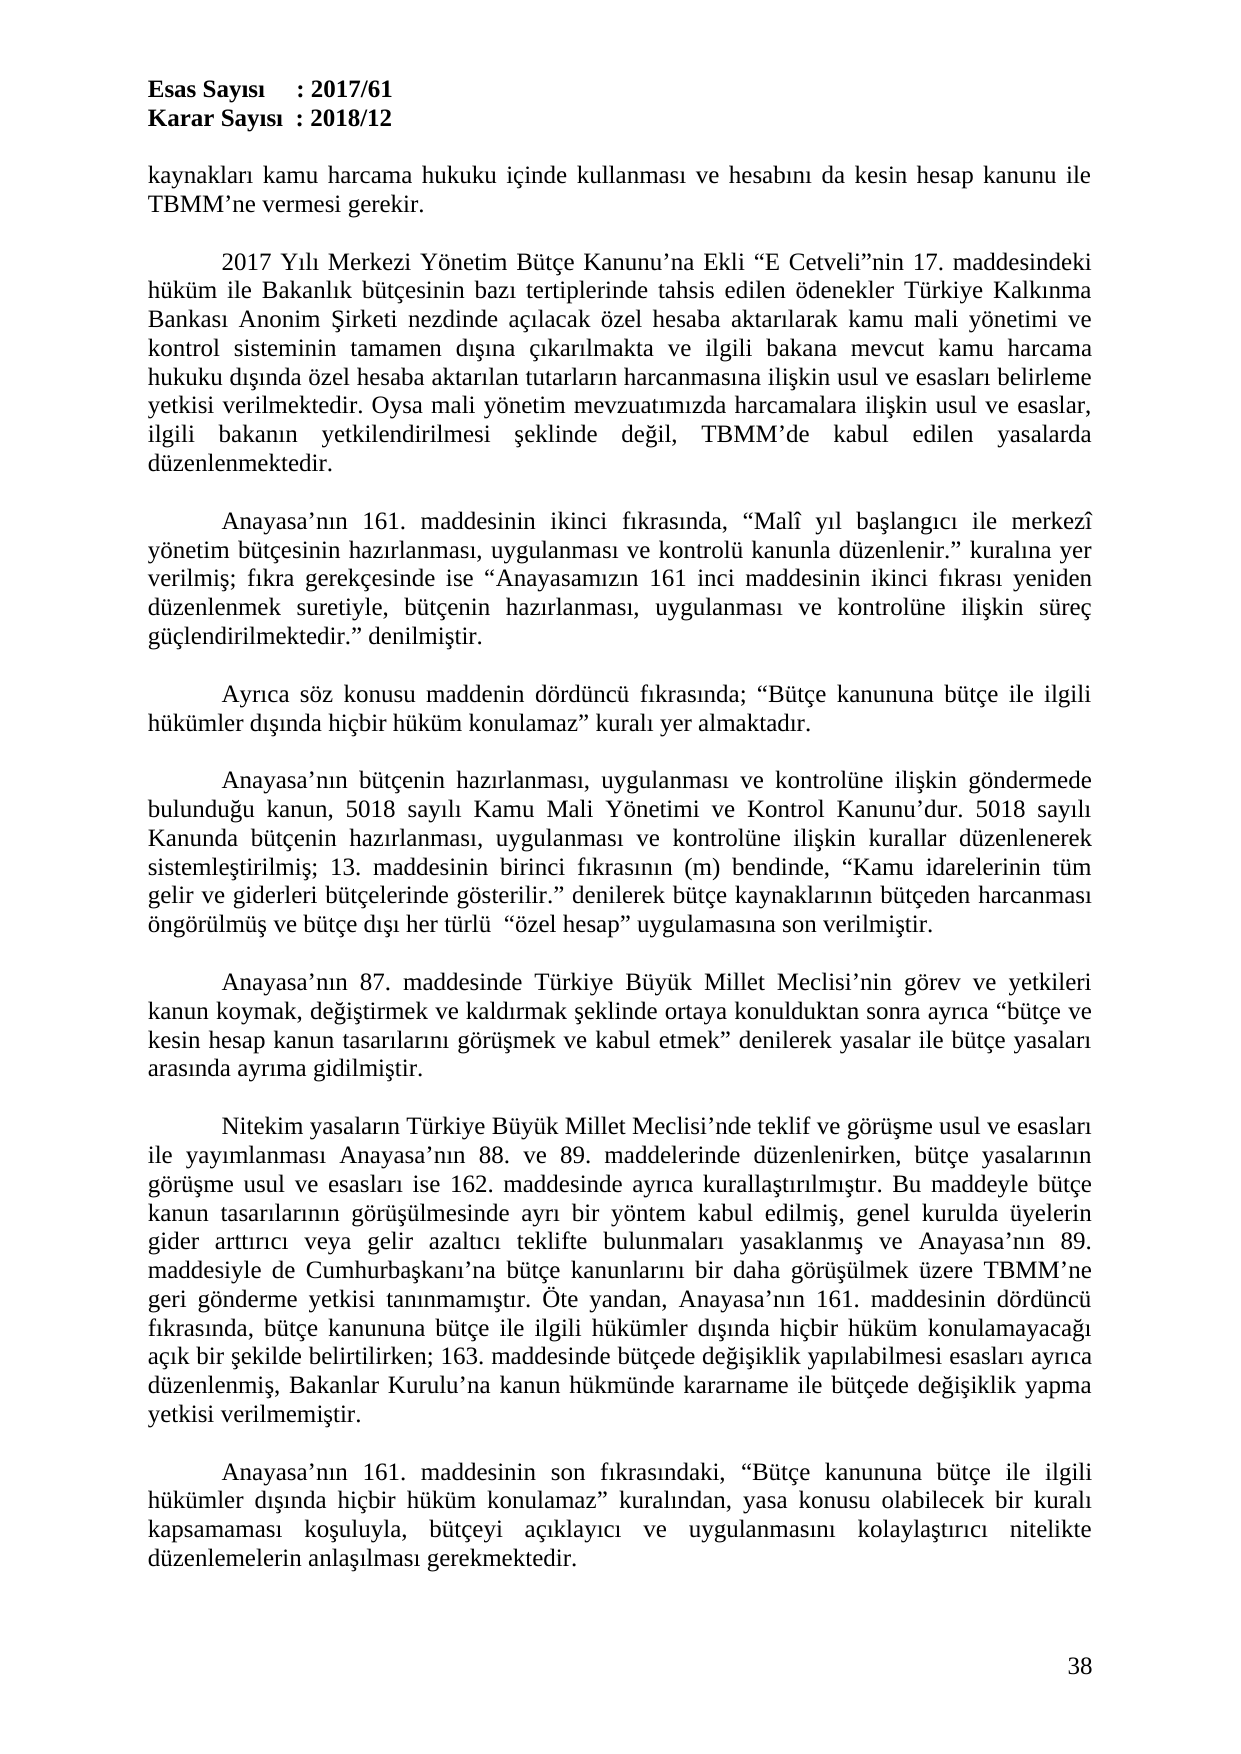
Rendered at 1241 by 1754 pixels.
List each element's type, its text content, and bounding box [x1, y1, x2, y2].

text Anayasa’nın 87. maddesinde Türkiye Büyük Millet Meclisi’nin görev ve yetkileri kanun koymak, değiştirmek ve kaldırmak şeklinde ortaya konulduktan sonra ayrıca “bütçe ve kesin hesap kanun tasarılarını görüşmek ve kabul etmek” denilerek yasalar ile bütçe yasaları arasında ayrıma gidilmiştir. [148, 967, 1093, 1082]
text Ayrıca söz konusu maddenin dördüncü fıkrasında; “Bütçe kanununa bütçe ile ilgili hükümler dışında hiçbir hüküm konulamaz” kuralı yer almaktadır. [148, 679, 1093, 736]
text Anayasa’nın 161. maddesinin ikinci fıkrasında, “Malî yıl başlangıcı ile merkezî yönetim bütçesinin hazırlanması, uygulanması ve kontrolü kanunla düzenlenir.” kuralına yer verilmiş; fıkra gerekçesinde ise “Anayasamızın 161 inci maddesinin ikinci fıkrası yeniden düzenlenmek suretiyle, bütçenin hazırlanması, uygulanması ve kontrolüne ilişkin süreç güçlendirilmektedir.” denilmiştir. [148, 506, 1093, 650]
text Anayasa’nın 161. maddesinin son fıkrasındaki, “Bütçe kanununa bütçe ile ilgili hükümler dışında hiçbir hüküm konulamaz” kuralından, yasa konusu olabilecek bir kuralı kapsamaması koşuluyla, bütçeyi açıklayıcı ve uygulanmasını kolaylaştırıcı nitelikte düzenlemelerin anlaşılması gerekmektedir. [148, 1457, 1093, 1572]
text Anayasa’nın bütçenin hazırlanması, uygulanması ve kontrolüne ilişkin göndermede bulunduğu kanun, 5018 sayılı Kamu Mali Yönetimi ve Kontrol Kanunu’dur. 5018 sayılı Kanunda bütçenin hazırlanması, uygulanması ve kontrolüne ilişkin kurallar düzenlenerek sistemleştirilmiş; 13. maddesinin birinci fıkrasının (m) bendinde, “Kamu idarelerinin tüm gelir ve giderleri bütçelerinde gösterilir.” denilerek bütçe kaynaklarının bütçeden harcanması öngörülmüş ve bütçe dışı her türlü “özel hesap” uygulamasına son verilmiştir. [148, 766, 1093, 938]
text 2017 Yılı Merkezi Yönetim Bütçe Kanunu’na Ekli “E Cetveli”nin 17. maddesindeki hüküm ile Bakanlık bütçesinin bazı tertiplerinde tahsis edilen ödenekler Türkiye Kalkınma Bankası Anonim Şirketi nezdinde açılacak özel hesaba aktarılarak kamu mali yönetimi ve kontrol sisteminin tamamen dışına çıkarılmakta ve ilgili bakana mevcut kamu harcama hukuku dışında özel hesaba aktarılan tutarların harcanmasına ilişkin usul ve esasları belirleme yetkisi verilmektedir. Oysa mali yönetim mevzuatımızda harcamalara ilişkin usul ve esaslar, ilgili bakanın yetkilendirilmesi şeklinde değil, TBMM’de kabul edilen yasalarda düzenlenmektedir. [148, 247, 1093, 477]
text Nitekim yasaların Türkiye Büyük Millet Meclisi’nde teklif ve görüşme usul ve esasları ile yayımlanması Anayasa’nın 88. ve 89. maddelerinde düzenlenirken, bütçe yasalarının görüşme usul ve esasları ise 162. maddesinde ayrıca kurallaştırılmıştır. Bu maddeyle bütçe kanun tasarılarının görüşülmesinde ayrı bir yöntem kabul edilmiş, genel kurulda üyelerin gider arttırıcı veya gelir azaltıcı teklifte bulunmaları yasaklanmış ve Anayasa’nın 89. maddesiyle de Cumhurbaşkanı’na bütçe kanunlarını bir daha görüşülmek üzere TBMM’ne geri gönderme yetkisi tanınmamıştır. Öte yandan, Anayasa’nın 161. maddesinin dördüncü fıkrasında, bütçe kanununa bütçe ile ilgili hükümler dışında hiçbir hüküm konulamayacağı açık bir şekilde belirtilirken; 163. maddesinde bütçede değişiklik yapılabilmesi esasları ayrıca düzenlenmiş, Bakanlar Kurulu’na kanun hükmünde kararname ile bütçede değişiklik yapma yetkisi verilmemiştir. [148, 1111, 1093, 1428]
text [148, 160, 1093, 218]
